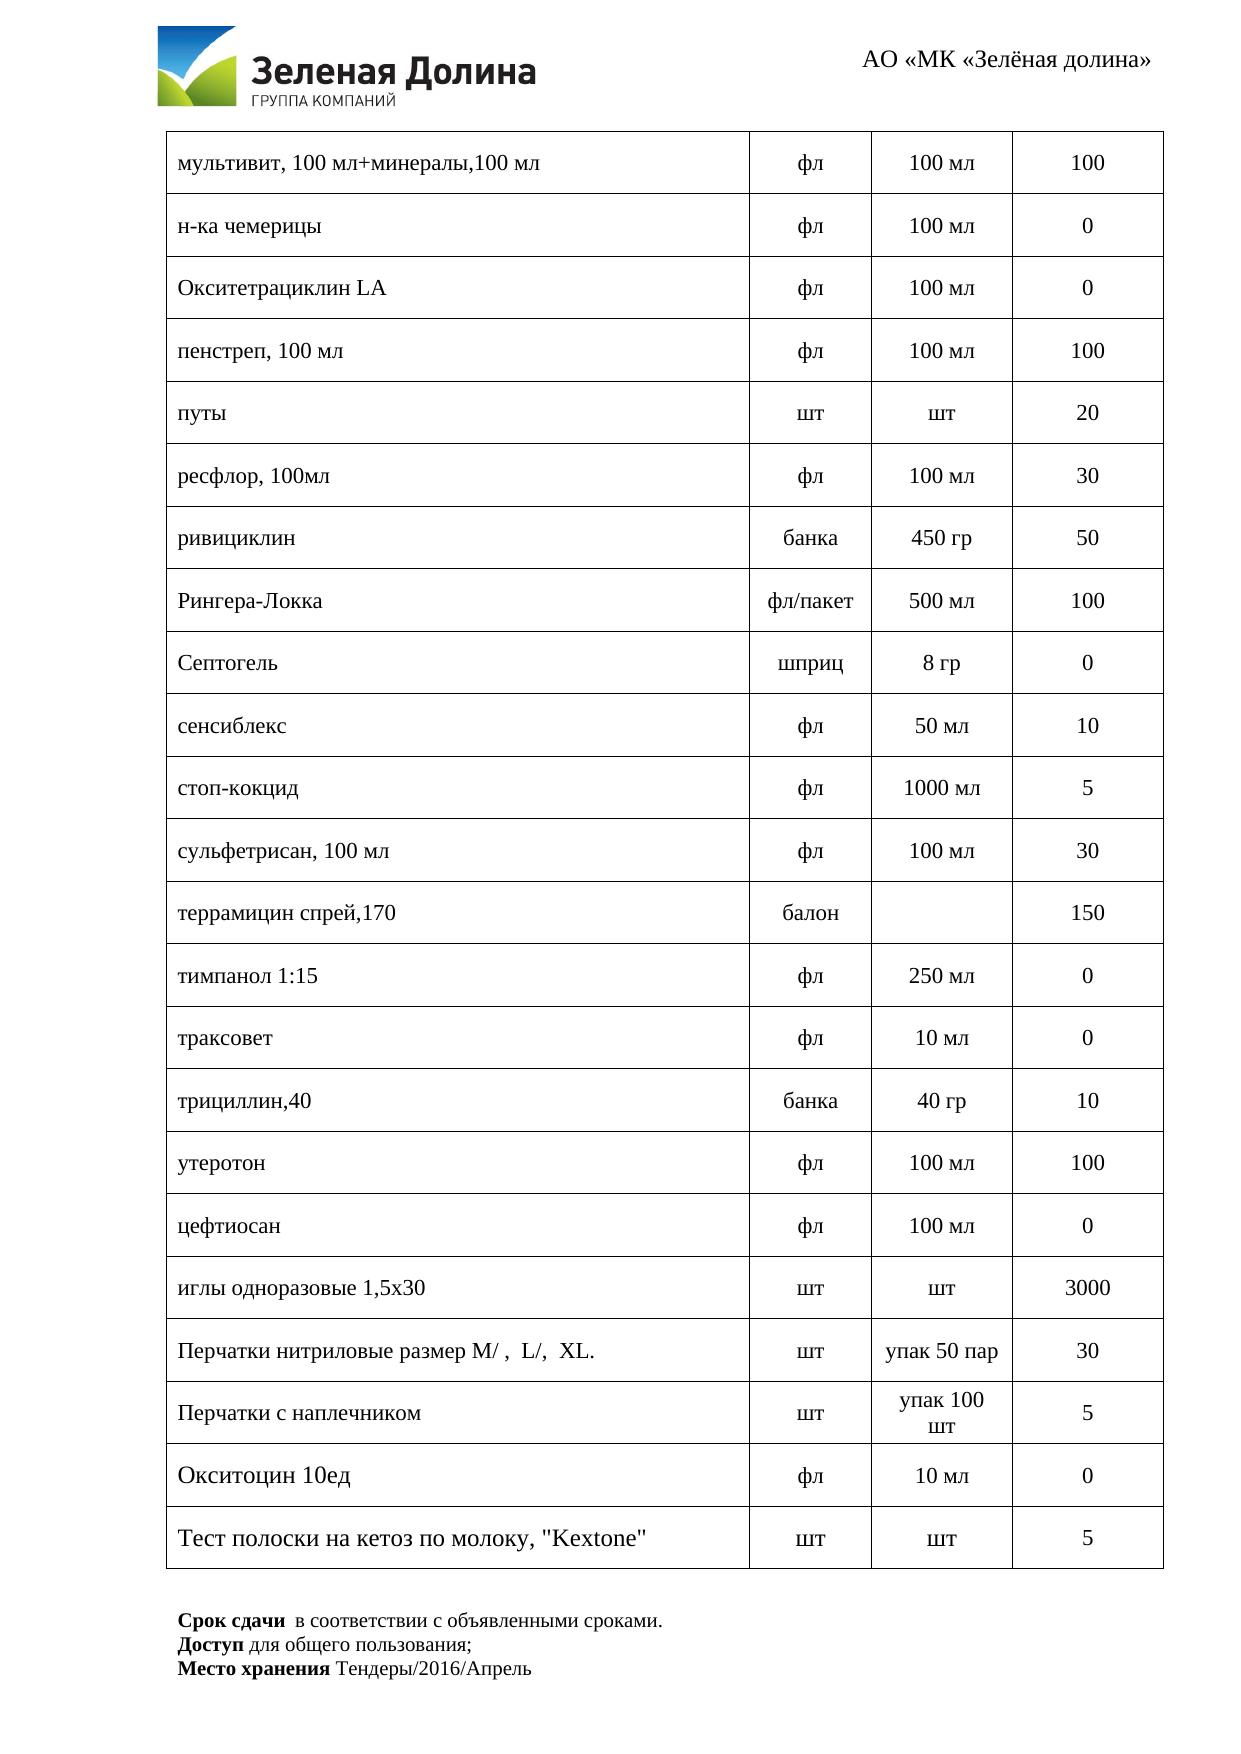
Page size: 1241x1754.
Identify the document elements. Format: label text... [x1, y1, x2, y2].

table_cell 100 мл [872, 1194, 1012, 1256]
table_cell 10 [1013, 1069, 1163, 1131]
table_cell 0 [1013, 257, 1163, 318]
table_cell фл [750, 257, 871, 318]
table_cell 100 мл [872, 132, 1012, 193]
table_cell 100 мл [872, 257, 1012, 318]
table_cell 20 [1013, 382, 1163, 443]
table_cell сульфетрисан, 100 мл [167, 819, 749, 881]
table_cell Окситоцин 10ед [167, 1444, 749, 1506]
table_cell 100 мл [872, 819, 1012, 881]
table_cell шт [750, 1507, 871, 1568]
table_cell 100 мл [872, 1132, 1012, 1193]
table_cell иглы одноразовые 1,5х30 [167, 1257, 749, 1318]
table_cell фл [750, 819, 871, 881]
table_cell фл [750, 694, 871, 756]
table_cell 500 мл [872, 569, 1012, 631]
table_cell фл [750, 1007, 871, 1068]
table_cell 50 мл [872, 694, 1012, 756]
table_cell шт [750, 1319, 871, 1381]
table_cell 30 [1013, 819, 1163, 881]
table_cell Окситетрациклин LA [167, 257, 749, 318]
table_cell 100 [1013, 569, 1163, 631]
table_cell фл [750, 319, 871, 381]
table_cell 250 мл [872, 944, 1012, 1006]
table_cell 5 [1013, 1507, 1163, 1568]
table_cell шт [872, 382, 1012, 443]
table_cell 30 [1013, 444, 1163, 506]
table_cell мультивит, 100 мл+минералы,100 мл [167, 132, 749, 193]
table_cell 150 [1013, 882, 1163, 943]
table_cell 10 мл [872, 1444, 1012, 1506]
table_cell 100 [1013, 132, 1163, 193]
table_cell 3000 [1013, 1257, 1163, 1318]
table_cell 8 гр [872, 632, 1012, 693]
table_cell цефтиосан [167, 1194, 749, 1256]
table_cell 0 [1013, 632, 1163, 693]
table_cell фл [750, 132, 871, 193]
table_cell фл [750, 194, 871, 256]
table_cell 0 [1013, 1444, 1163, 1506]
table_cell ривициклин [167, 507, 749, 568]
table_cell ресфлор, 100мл [167, 444, 749, 506]
picture [156, 25, 536, 107]
table_cell 1000 мл [872, 757, 1012, 818]
table_cell [872, 882, 1012, 943]
table_cell банка [750, 507, 871, 568]
table_cell шт [750, 1382, 871, 1443]
table_cell Рингера-Локка [167, 569, 749, 631]
table_cell Септогель [167, 632, 749, 693]
table_cell шт [872, 1257, 1012, 1318]
table_cell пенстреп, 100 мл [167, 319, 749, 381]
table_cell 0 [1013, 1194, 1163, 1256]
table_cell фл [750, 757, 871, 818]
table_cell фл [750, 1194, 871, 1256]
table_cell н-ка чемерицы [167, 194, 749, 256]
table_cell тимпанол 1:15 [167, 944, 749, 1006]
table_cell 5 [1013, 757, 1163, 818]
table_cell шт [872, 1507, 1012, 1568]
table_cell 100 мл [872, 194, 1012, 256]
table_cell траксовет [167, 1007, 749, 1068]
table_cell фл/пакет [750, 569, 871, 631]
table_cell 40 гр [872, 1069, 1012, 1131]
table_cell фл [750, 1132, 871, 1193]
table_cell 10 [1013, 694, 1163, 756]
table_cell 10 мл [872, 1007, 1012, 1068]
table_cell Перчатки нитриловые размер М/ , L/, XL. [167, 1319, 749, 1381]
table_cell 0 [1013, 194, 1163, 256]
table_cell шт [750, 382, 871, 443]
table_cell сенсиблекс [167, 694, 749, 756]
table_cell упак 100 шт [872, 1382, 1012, 1443]
table_cell 100 [1013, 319, 1163, 381]
table_cell 450 гр [872, 507, 1012, 568]
table_cell 0 [1013, 1007, 1163, 1068]
table_cell балон [750, 882, 871, 943]
table_cell 100 [1013, 1132, 1163, 1193]
table_cell утеротон [167, 1132, 749, 1193]
table_cell фл [750, 944, 871, 1006]
table_cell шприц [750, 632, 871, 693]
table_cell путы [167, 382, 749, 443]
table_cell трициллин,40 [167, 1069, 749, 1131]
table_cell банка [750, 1069, 871, 1131]
table_cell 30 [1013, 1319, 1163, 1381]
table_cell фл [750, 444, 871, 506]
table_cell Тест полоски на кетоз по молоку, "Kextone" [167, 1507, 749, 1568]
table_cell 0 [1013, 944, 1163, 1006]
table_cell стоп-кокцид [167, 757, 749, 818]
table_cell упак 50 пар [872, 1319, 1012, 1381]
table_cell 100 мл [872, 319, 1012, 381]
table_cell террамицин спрей,170 [167, 882, 749, 943]
table_cell 100 мл [872, 444, 1012, 506]
table_cell 50 [1013, 507, 1163, 568]
table_cell 5 [1013, 1382, 1163, 1443]
table_cell фл [750, 1444, 871, 1506]
table_cell шт [750, 1257, 871, 1318]
table_cell Перчатки с наплечником [167, 1382, 749, 1443]
